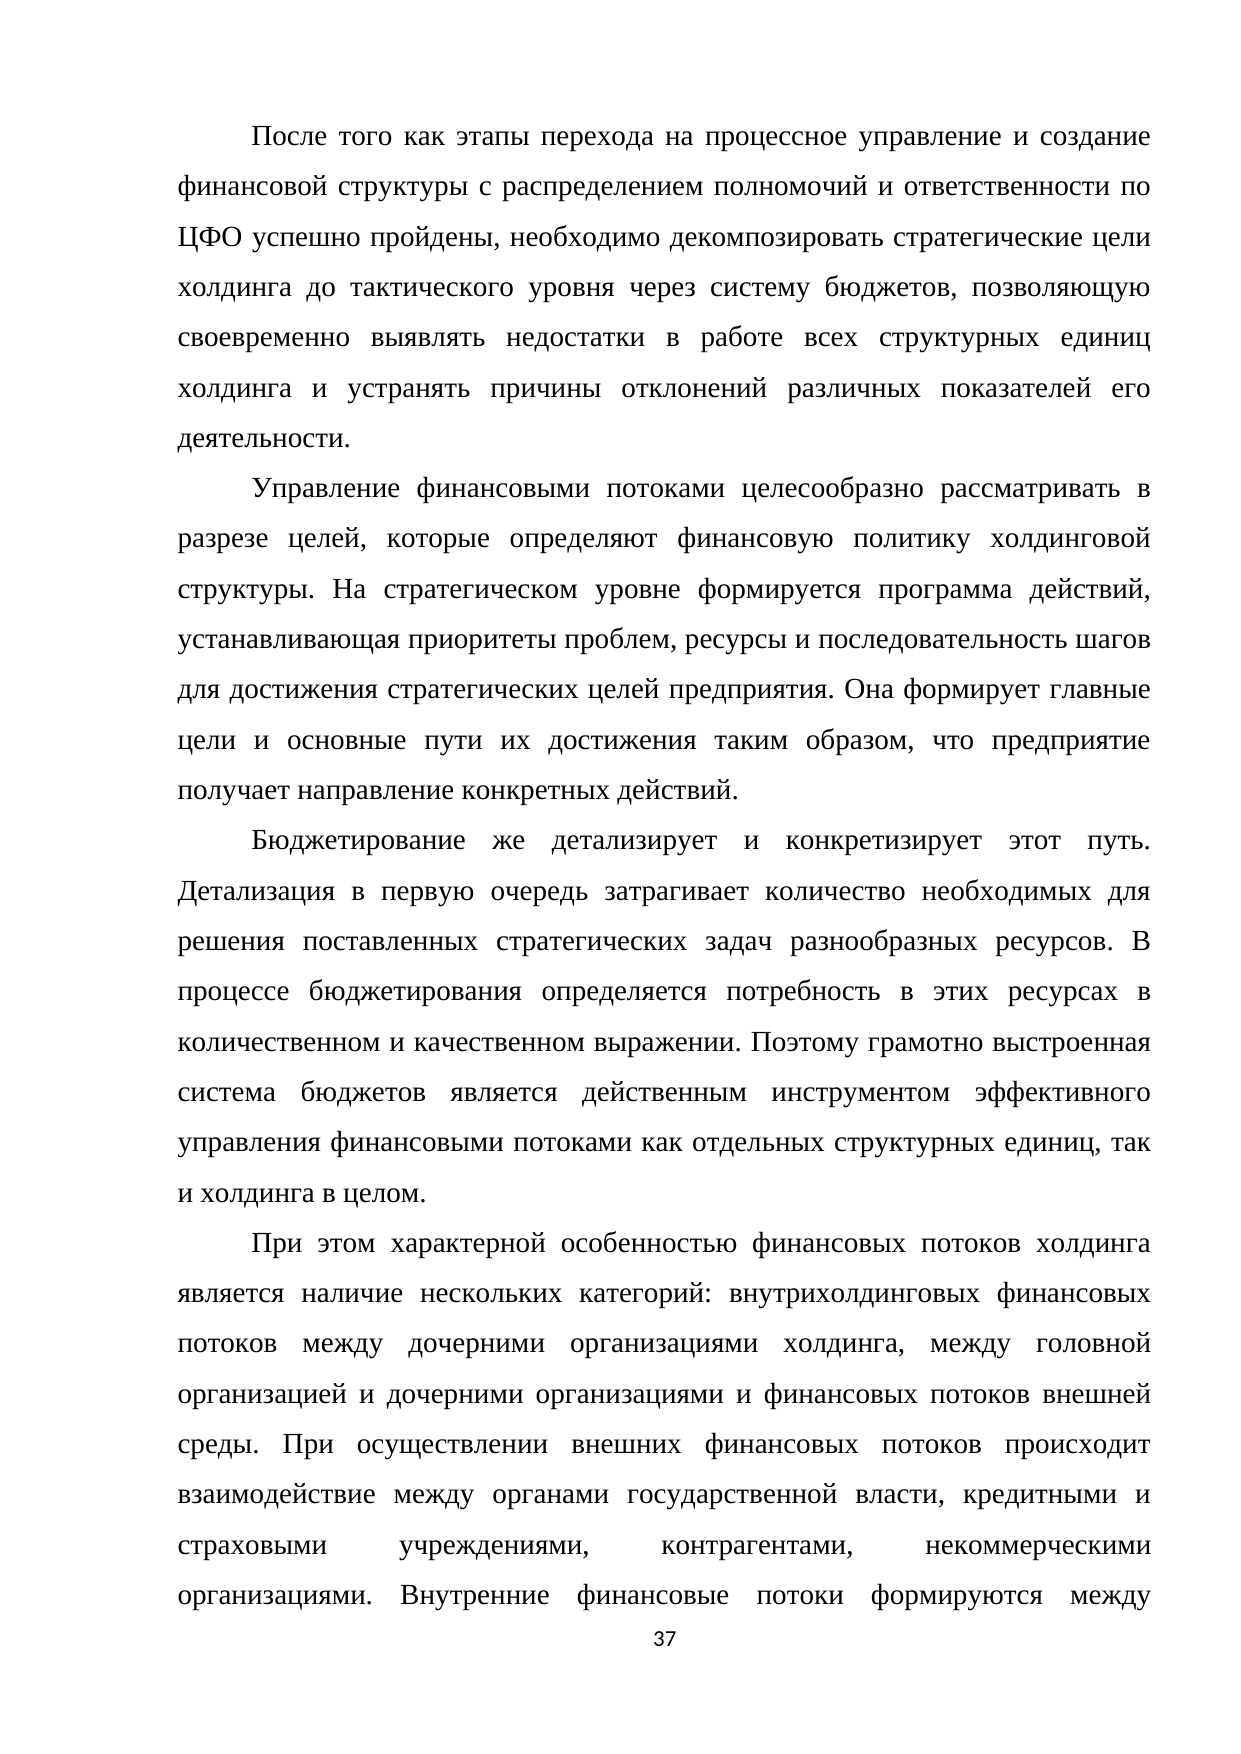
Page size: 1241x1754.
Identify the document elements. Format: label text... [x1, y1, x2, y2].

text Управление финансовыми потоками целесообразно рассматривать в разрезе целей, которые определяют финансовую политику холдинговой структуры. На стратегическом уровне формируется программа действий, устанавливающая приоритеты проблем, ресурсы и последовательность шагов для достижения стратегических целей предприятия. Она формирует главные цели и основные пути их достижения таким образом, что предприятие получает направление конкретных действий. [177, 470, 1152, 806]
text После того как этапы перехода на процессное управление и создание финансовой структуры с распределением полномочий и ответственности по ЦФО успешно пройдены, необходимо декомпозировать стратегические цели холдинга до тактического уровня через систему бюджетов, позволяющую своевременно выявлять недостатки в работе всех структурных единиц холдинга и устранять причины отклонений различных показателей его деятельности. [177, 118, 1152, 453]
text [177, 1225, 1152, 1611]
text Бюджетирование же детализирует и конкретизирует этот путь. Детализация в первую очередь затрагивает количество необходимых для решения поставленных стратегических задач разнообразных ресурсов. В процессе бюджетирования определяется потребность в этих ресурсах в количественном и качественном выражении. Поэтому грамотно выстроенная система бюджетов является действенным инструментом эффективного управления финансовыми потоками как отдельных структурных единиц, так и холдинга в целом. [177, 822, 1152, 1208]
